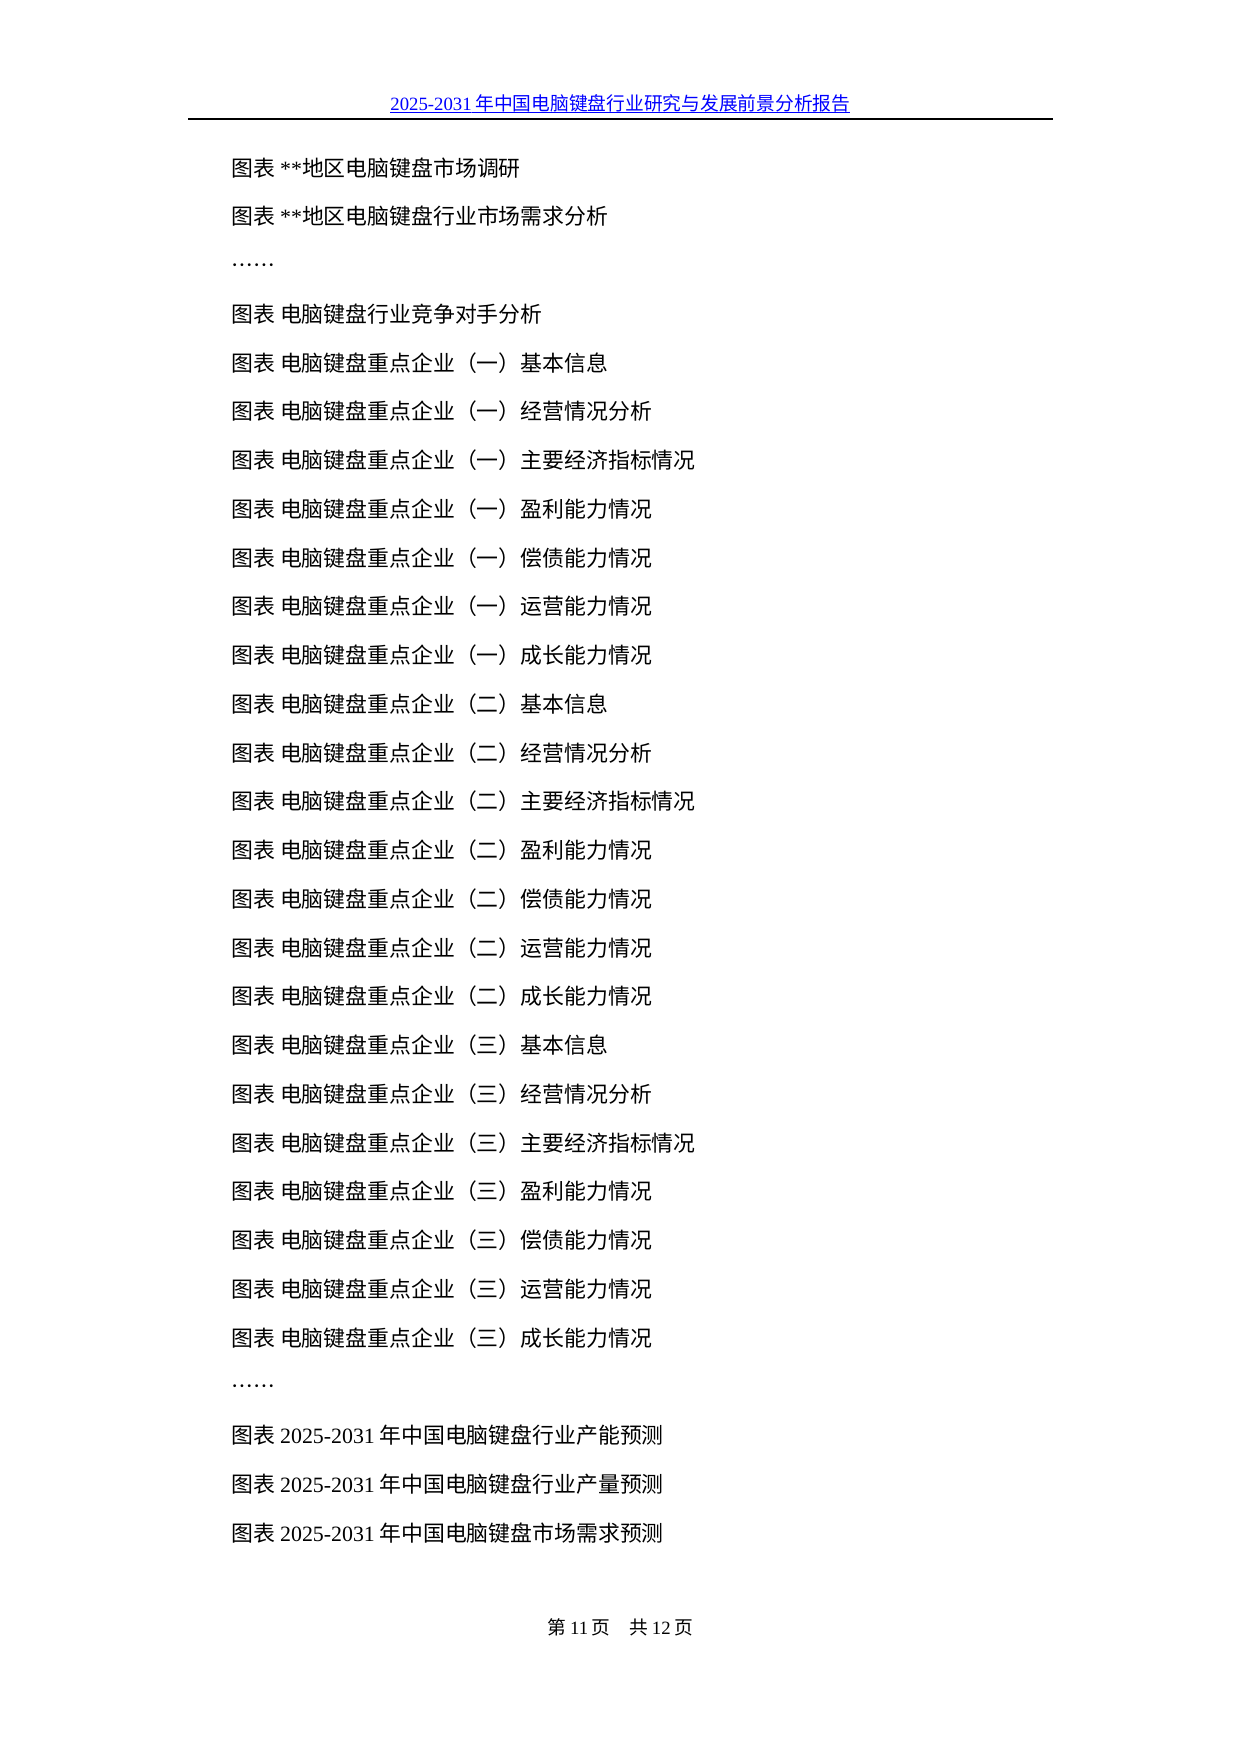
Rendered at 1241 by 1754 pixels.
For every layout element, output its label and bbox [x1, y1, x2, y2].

text [187, 150, 1053, 1548]
